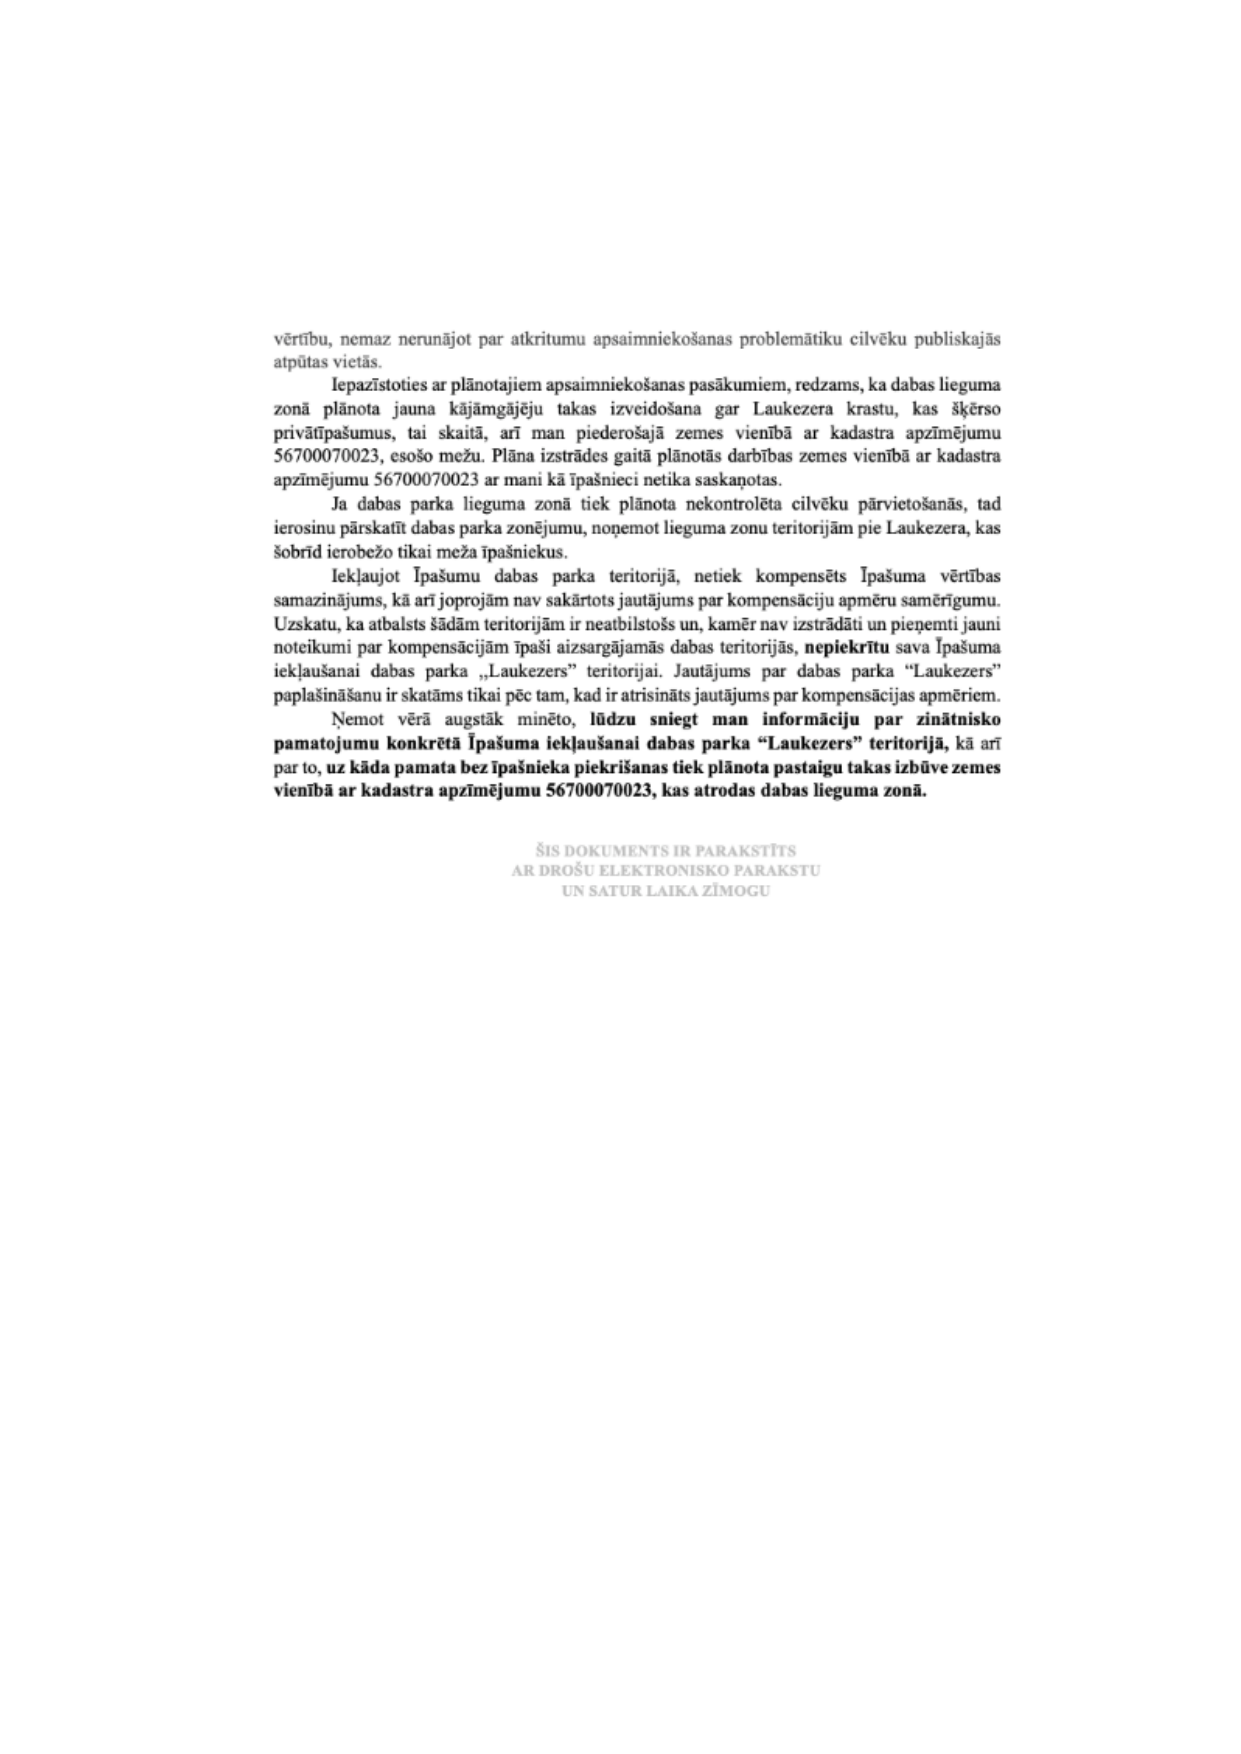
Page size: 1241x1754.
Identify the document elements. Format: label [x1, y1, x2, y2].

picture [155, 279, 1086, 912]
